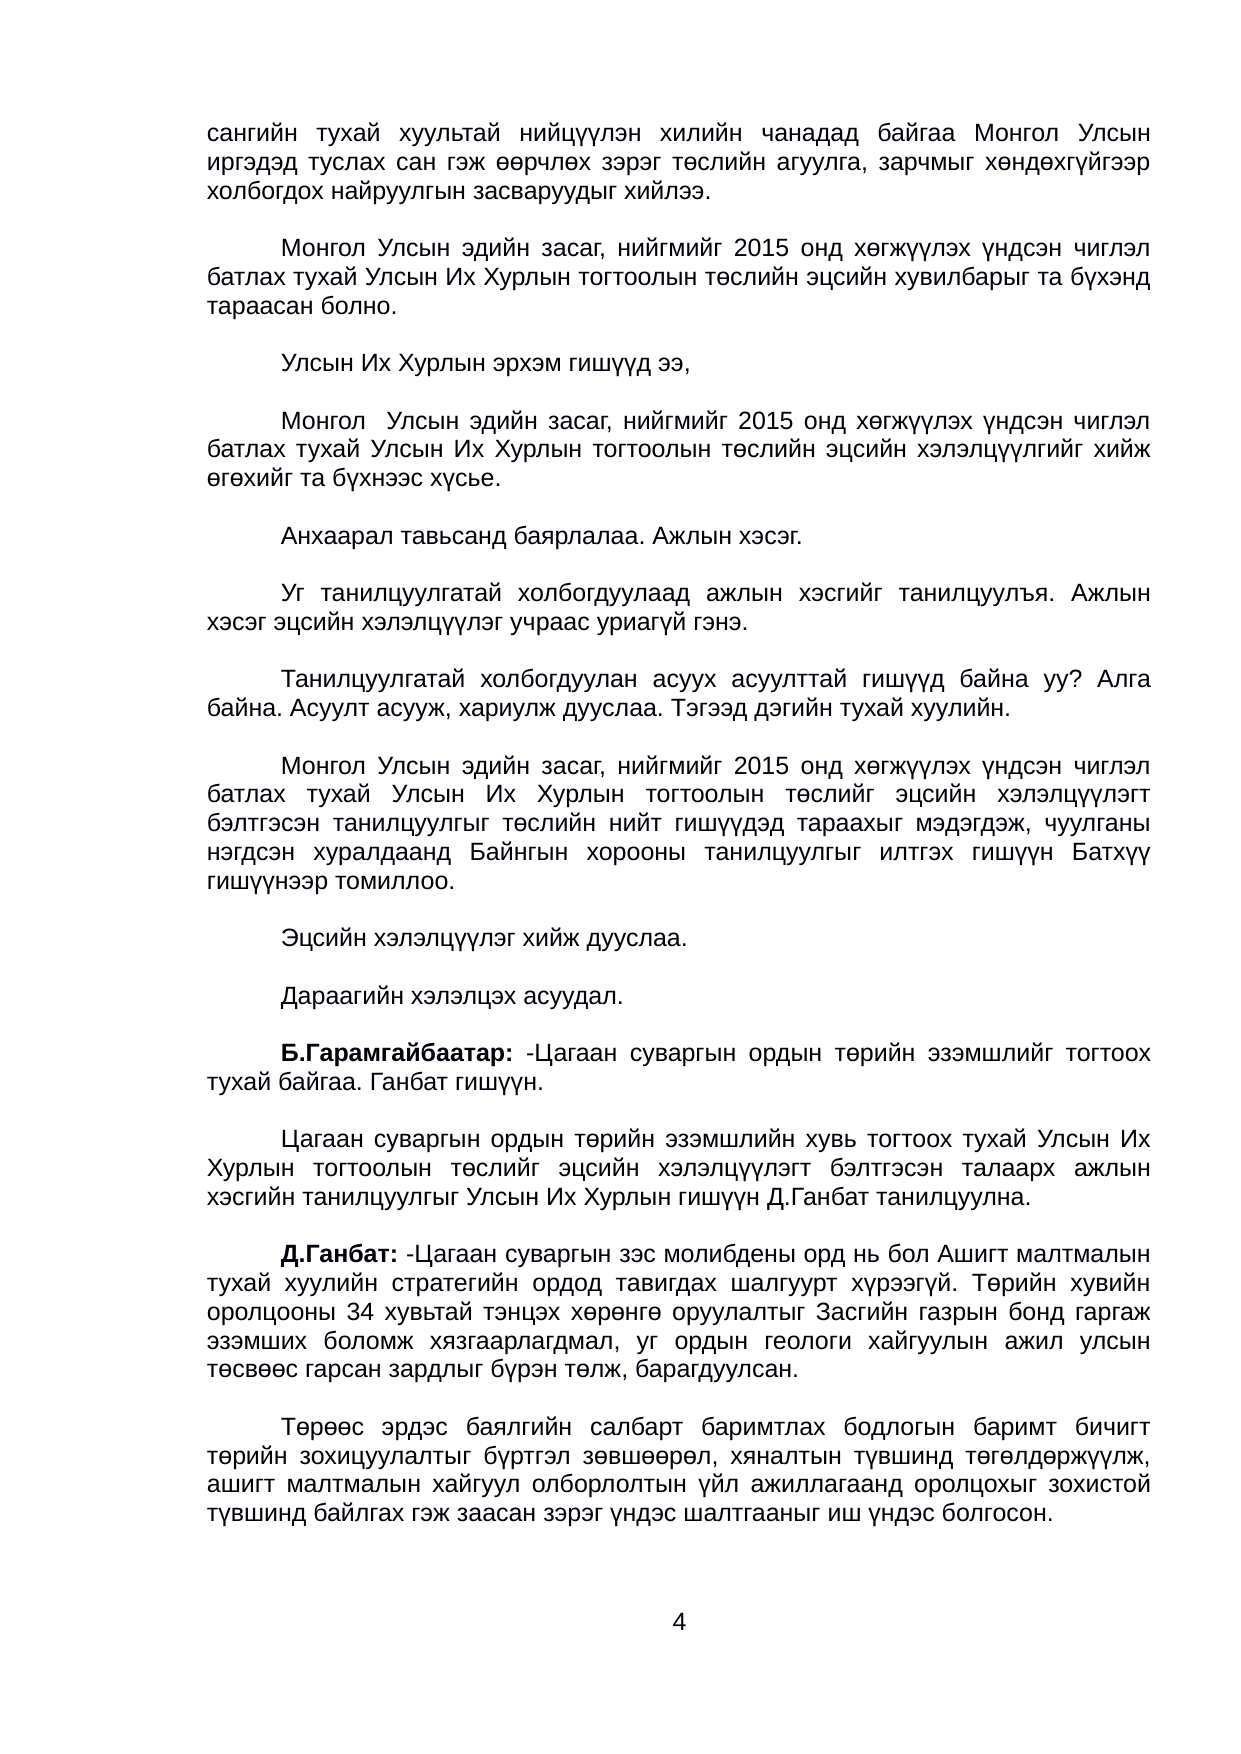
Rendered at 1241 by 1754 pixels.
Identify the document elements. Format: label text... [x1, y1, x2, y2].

text Дараагийн хэлэлцэх асуудал. [207, 981, 1152, 1009]
text Төрөөс эрдэс баялгийн салбарт баримтлах бодлогын баримт бичигт төрийн зохицуулалтыг бүртгэл зөвшөөрөл, хяналтын түвшинд төгөлдөржүүлж, ашигт малтмалын хайгуул олборлолтын үйл ажиллагаанд оролцохыг зохистой түвшинд байлгах гэж заасан зэрэг үндэс шалтгааныг иш үндэс болгосон. [207, 1412, 1152, 1527]
text Цагаан суваргын ордын төрийн эзэмшлийн хувь тогтоох тухай Улсын Их Хурлын тогтоолын төслийг эцсийн хэлэлцүүлэгт бэлтгэсэн талаарх ажлын хэсгийн танилцуулгыг Улсын Их Хурлын гишүүн Д.Ганбат танилцуулна. [207, 1124, 1152, 1211]
text Эцсийн хэлэлцүүлэг хийж дууслаа. [207, 923, 1152, 952]
text Д.Ганбат: -Цагаан суваргын зэс молибдены орд нь бол Ашигт малтмалын тухай хуулийн стратегийн ордод тавигдах шалгуурт хүрээгүй. Төрийн хувийн оролцооны 34 хувьтай тэнцэх хөрөнгө оруулалтыг Засгийн газрын бонд гаргаж эзэмших боломж хязгаарлагдмал, уг ордын геологи хайгуулын ажил улсын төсвөөс гарсан зардлыг бүрэн төлж, барагдуулсан. [207, 1239, 1152, 1383]
text Танилцуулгатай холбогдуулан асуух асуулттай гишүүд байна уу? Алга байна. Асуулт асууж, хариулж дууслаа. Тэгээд дэгийн тухай хуулийн. [207, 664, 1152, 722]
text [207, 118, 1152, 204]
text Монгол Улсын эдийн засаг, нийгмийг 2015 онд хөгжүүлэх үндсэн чиглэл батлах тухай Улсын Их Хурлын тогтоолын төслийг эцсийн хэлэлцүүлэгт бэлтгэсэн танилцуулгыг төслийн нийт гишүүдэд тараахыг мэдэгдэж, чуулганы нэгдсэн хуралдаанд Байнгын хорооны танилцуулгыг илтгэх гишүүн Батхүү гишүүнээр томиллоо. [207, 751, 1152, 894]
text Б.Гарамгайбаатар: -Цагаан суваргын ордын төрийн эзэмшлийг тогтоох тухай байгаа. Ганбат гишүүн. [207, 1038, 1152, 1096]
text Улсын Их Хурлын эрхэм гишүүд ээ, [207, 348, 1152, 377]
text Уг танилцуулгатай холбогдуулаад ажлын хэсгийг танилцуулъя. Ажлын хэсэг эцсийн хэлэлцүүлэг учраас уриагүй гэнэ. [207, 578, 1152, 636]
text Монгол Улсын эдийн засаг, нийгмийг 2015 онд хөгжүүлэх үндсэн чиглэл батлах тухай Улсын Их Хурлын тогтоолын төслийн эцсийн хэлэлцүүлгийг хийж өгөхийг та бүхнээс хүсье. [207, 406, 1152, 492]
text Монгол Улсын эдийн засаг, нийгмийг 2015 онд хөгжүүлэх үндсэн чиглэл батлах тухай Улсын Их Хурлын тогтоолын төслийн эцсийн хувилбарыг та бүхэнд тараасан болно. [207, 233, 1152, 319]
text Анхаарал тавьсанд баярлалаа. Ажлын хэсэг. [207, 521, 1152, 549]
